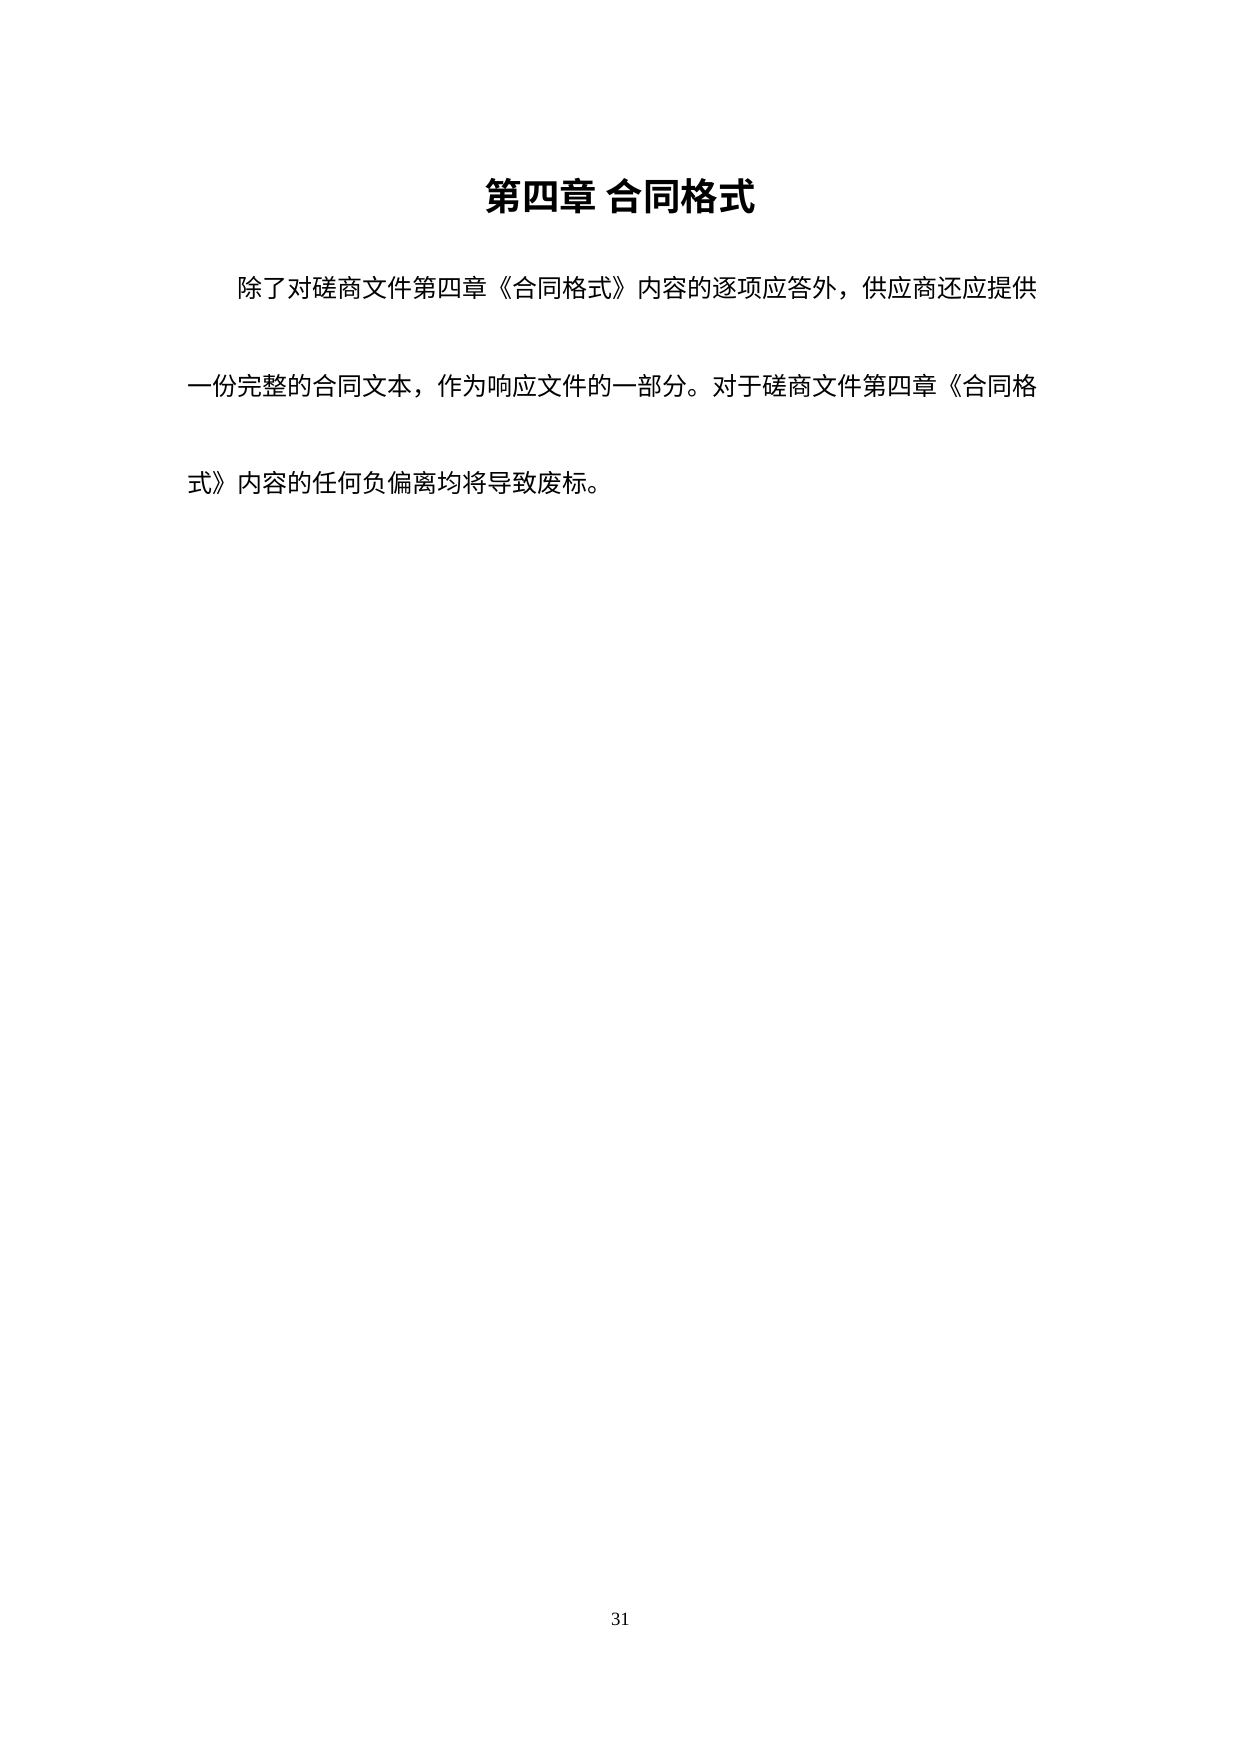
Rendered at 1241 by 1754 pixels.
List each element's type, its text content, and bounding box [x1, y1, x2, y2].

text 除了对磋商文件第四章《合同格式》内容的逐项应答外，供应商还应提供一份完整的合同文本，作为响应文件的一部分。对于磋商文件第四章《合同格式》内容的任何负偏离均将导致废标。 [187, 254, 1053, 514]
subtitle 第四章 合同格式 [187, 162, 1053, 227]
